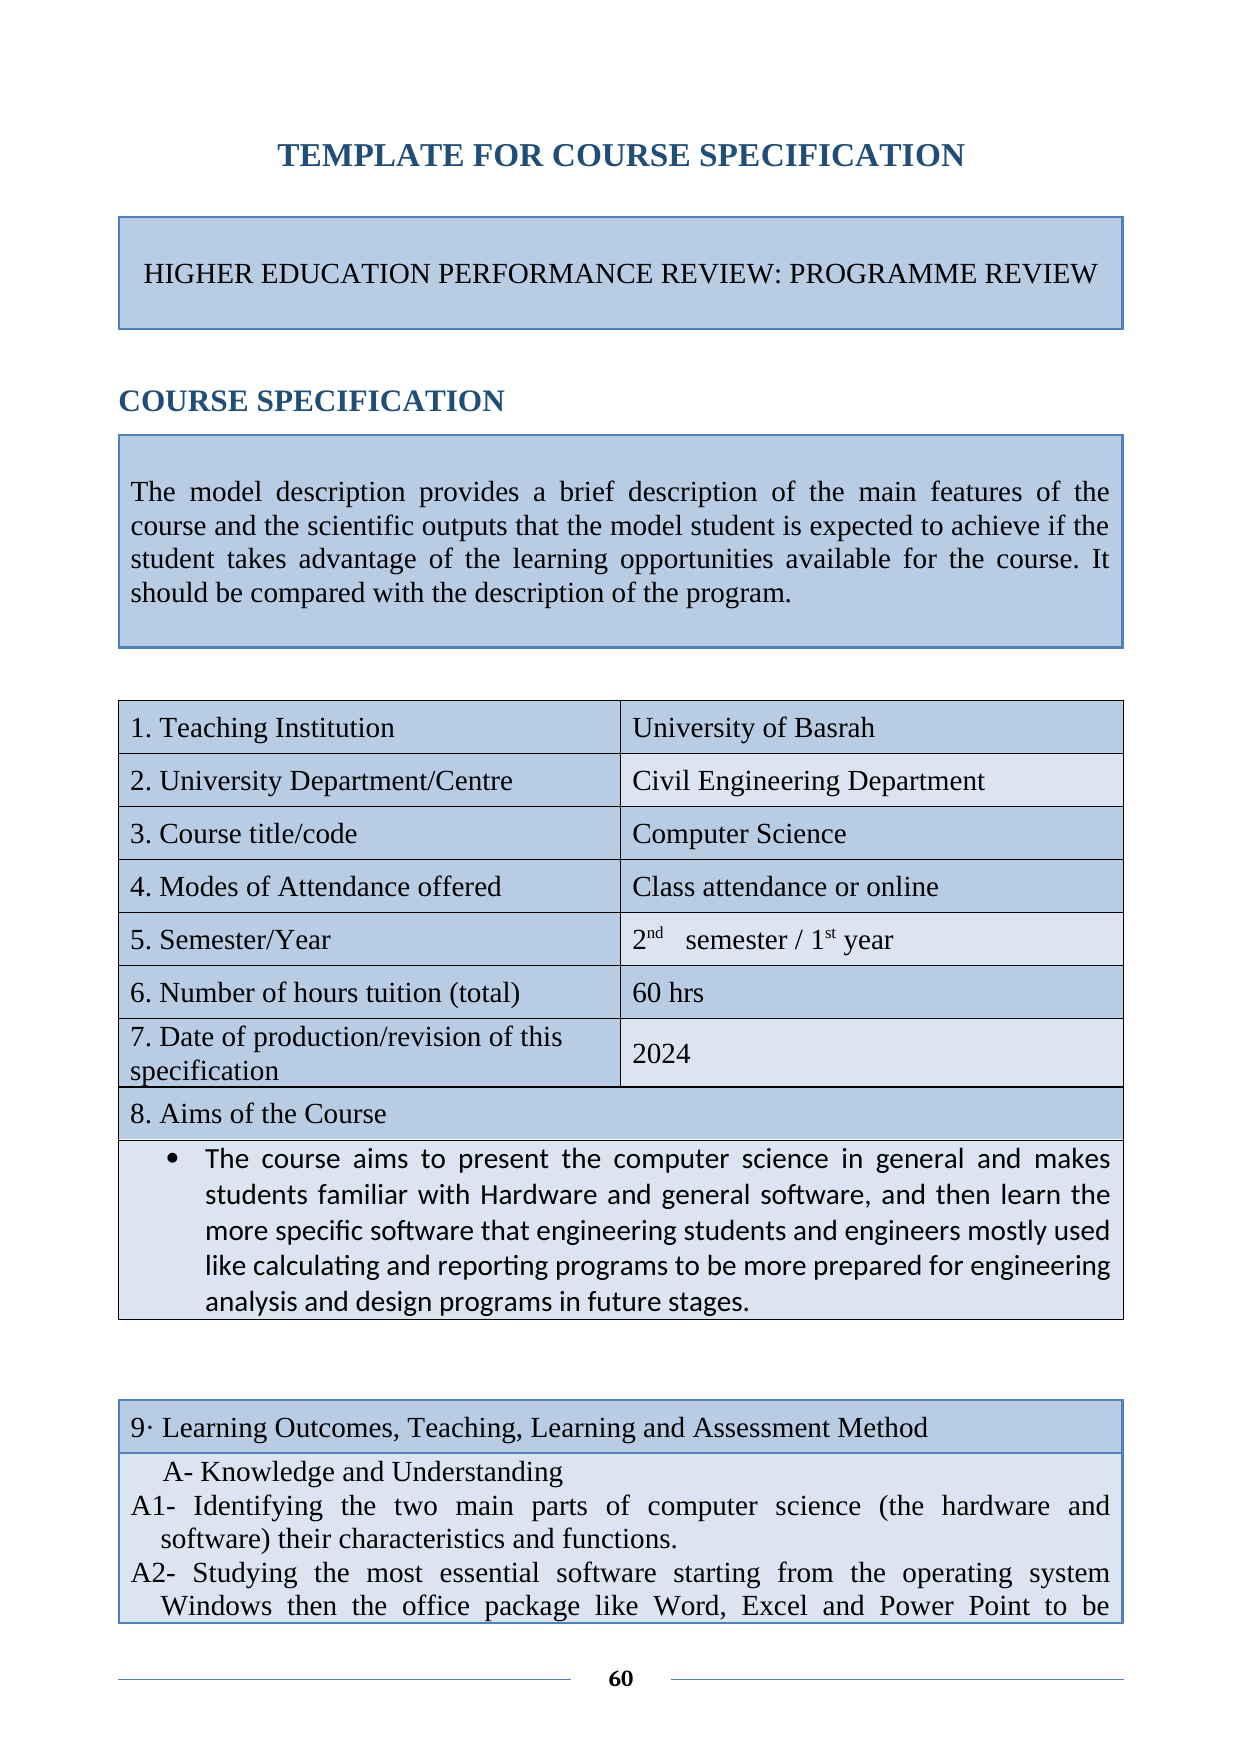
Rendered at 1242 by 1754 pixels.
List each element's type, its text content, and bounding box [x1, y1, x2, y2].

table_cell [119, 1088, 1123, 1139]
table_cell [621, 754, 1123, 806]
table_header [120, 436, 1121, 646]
text TEMPLATE FOR COURSE SPECIFICATION [118, 136, 1123, 173]
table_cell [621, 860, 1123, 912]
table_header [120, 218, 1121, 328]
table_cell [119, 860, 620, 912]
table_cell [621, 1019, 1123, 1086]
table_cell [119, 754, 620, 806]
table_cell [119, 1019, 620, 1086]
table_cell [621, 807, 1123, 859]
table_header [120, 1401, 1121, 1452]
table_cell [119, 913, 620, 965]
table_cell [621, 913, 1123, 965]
text COURSE SPECIFICATION [118, 383, 1123, 417]
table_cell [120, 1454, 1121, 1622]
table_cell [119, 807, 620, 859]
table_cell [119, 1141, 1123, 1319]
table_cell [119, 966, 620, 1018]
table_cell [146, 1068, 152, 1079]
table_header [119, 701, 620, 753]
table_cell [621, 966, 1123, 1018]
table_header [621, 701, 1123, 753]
